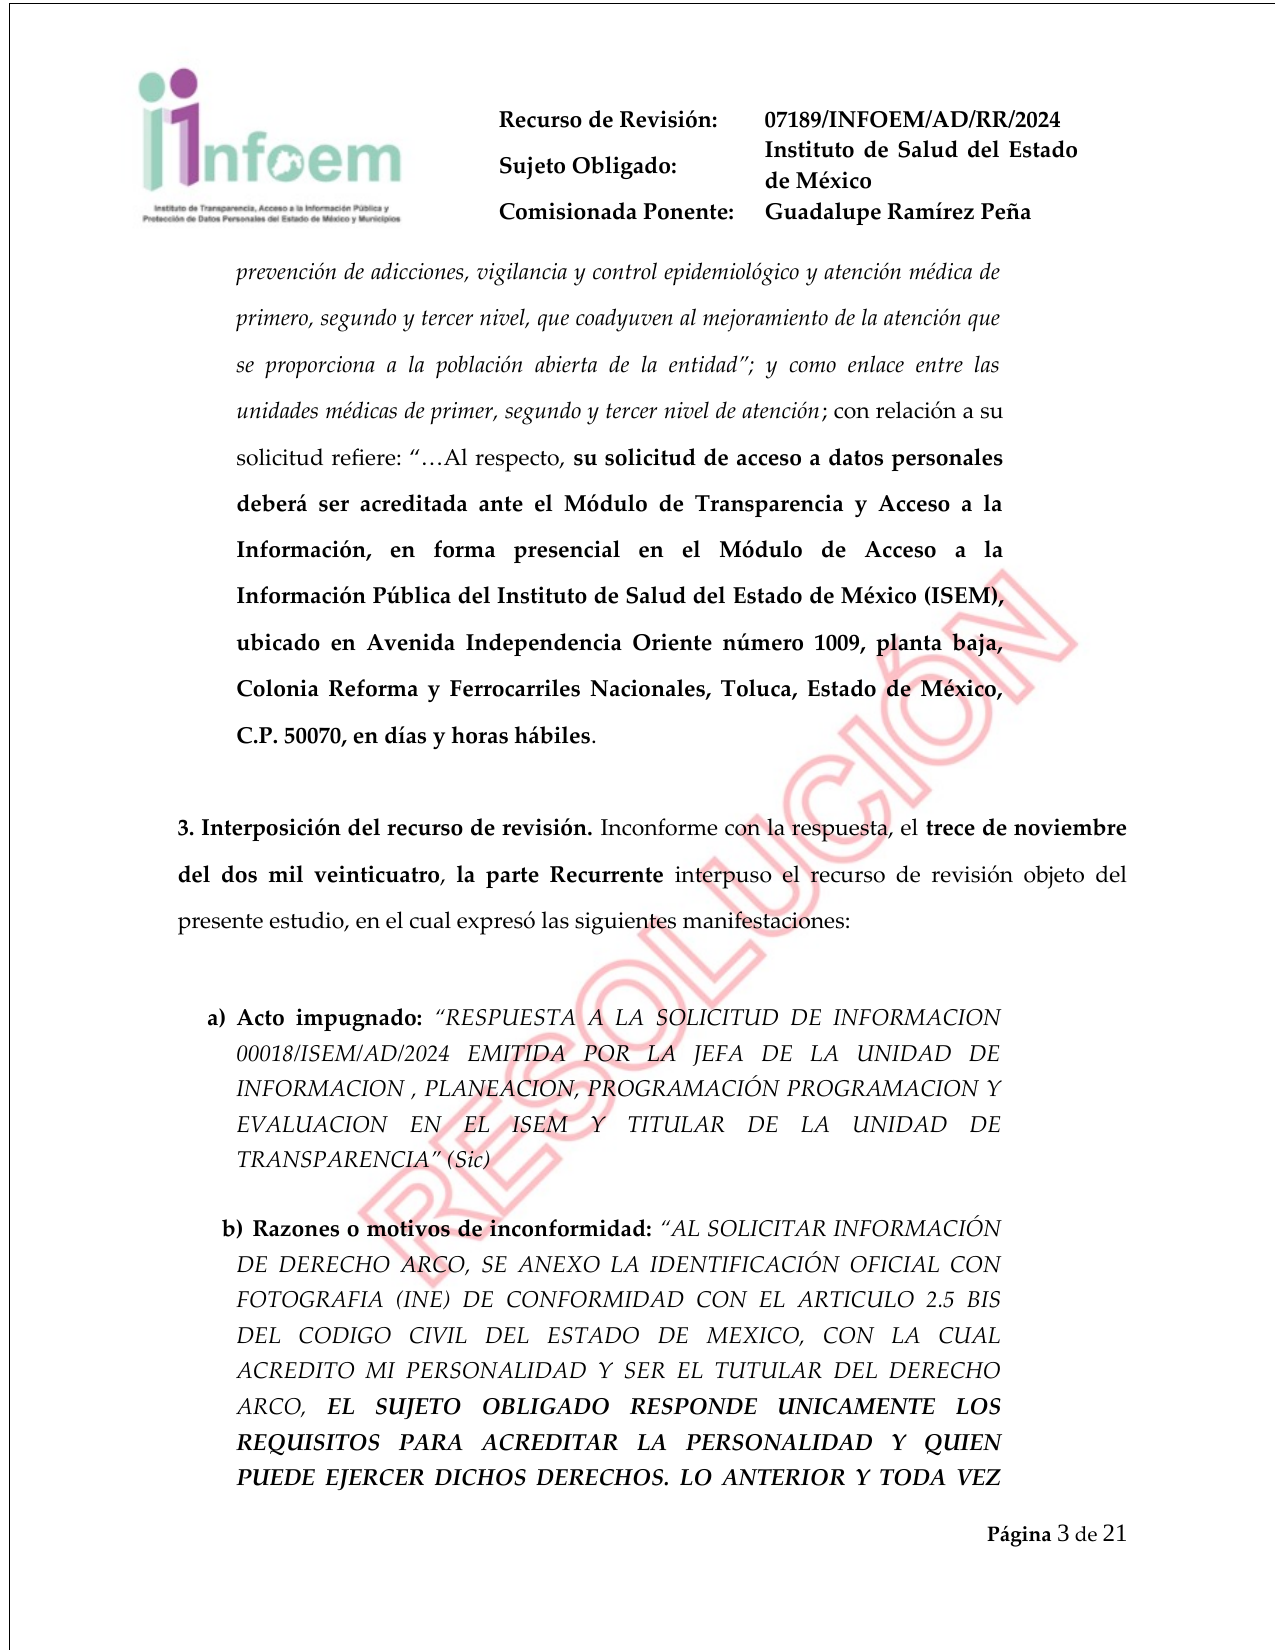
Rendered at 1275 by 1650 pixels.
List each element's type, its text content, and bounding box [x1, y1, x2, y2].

list Acto impugnado: “RESPUESTA A LA SOLICITUD DE INFORMACION 00018/ISEM/AD/2024 EMITIDA POR LA JEFA DE LA UNIDAD DE INFORMACION , PLANEACION, PROGRAMACIÓN PROGRAMACION Y EVALUACION EN EL ISEM Y TITULAR DE LA UNIDAD DE TRANSPARENCIA” (Sic) [207, 1001, 1004, 1174]
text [236, 255, 1004, 749]
text 3. Interposición del recurso de revisión. Inconforme con la respuesta, el trece de noviembre del dos mil veinticuatro, la parte Recurrente interpuso el recurso de revisión objeto del presente estudio, en el cual expresó las siguientes manifestaciones: [177, 811, 1127, 935]
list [222, 1212, 1004, 1492]
picture [10, 4, 1275, 1650]
